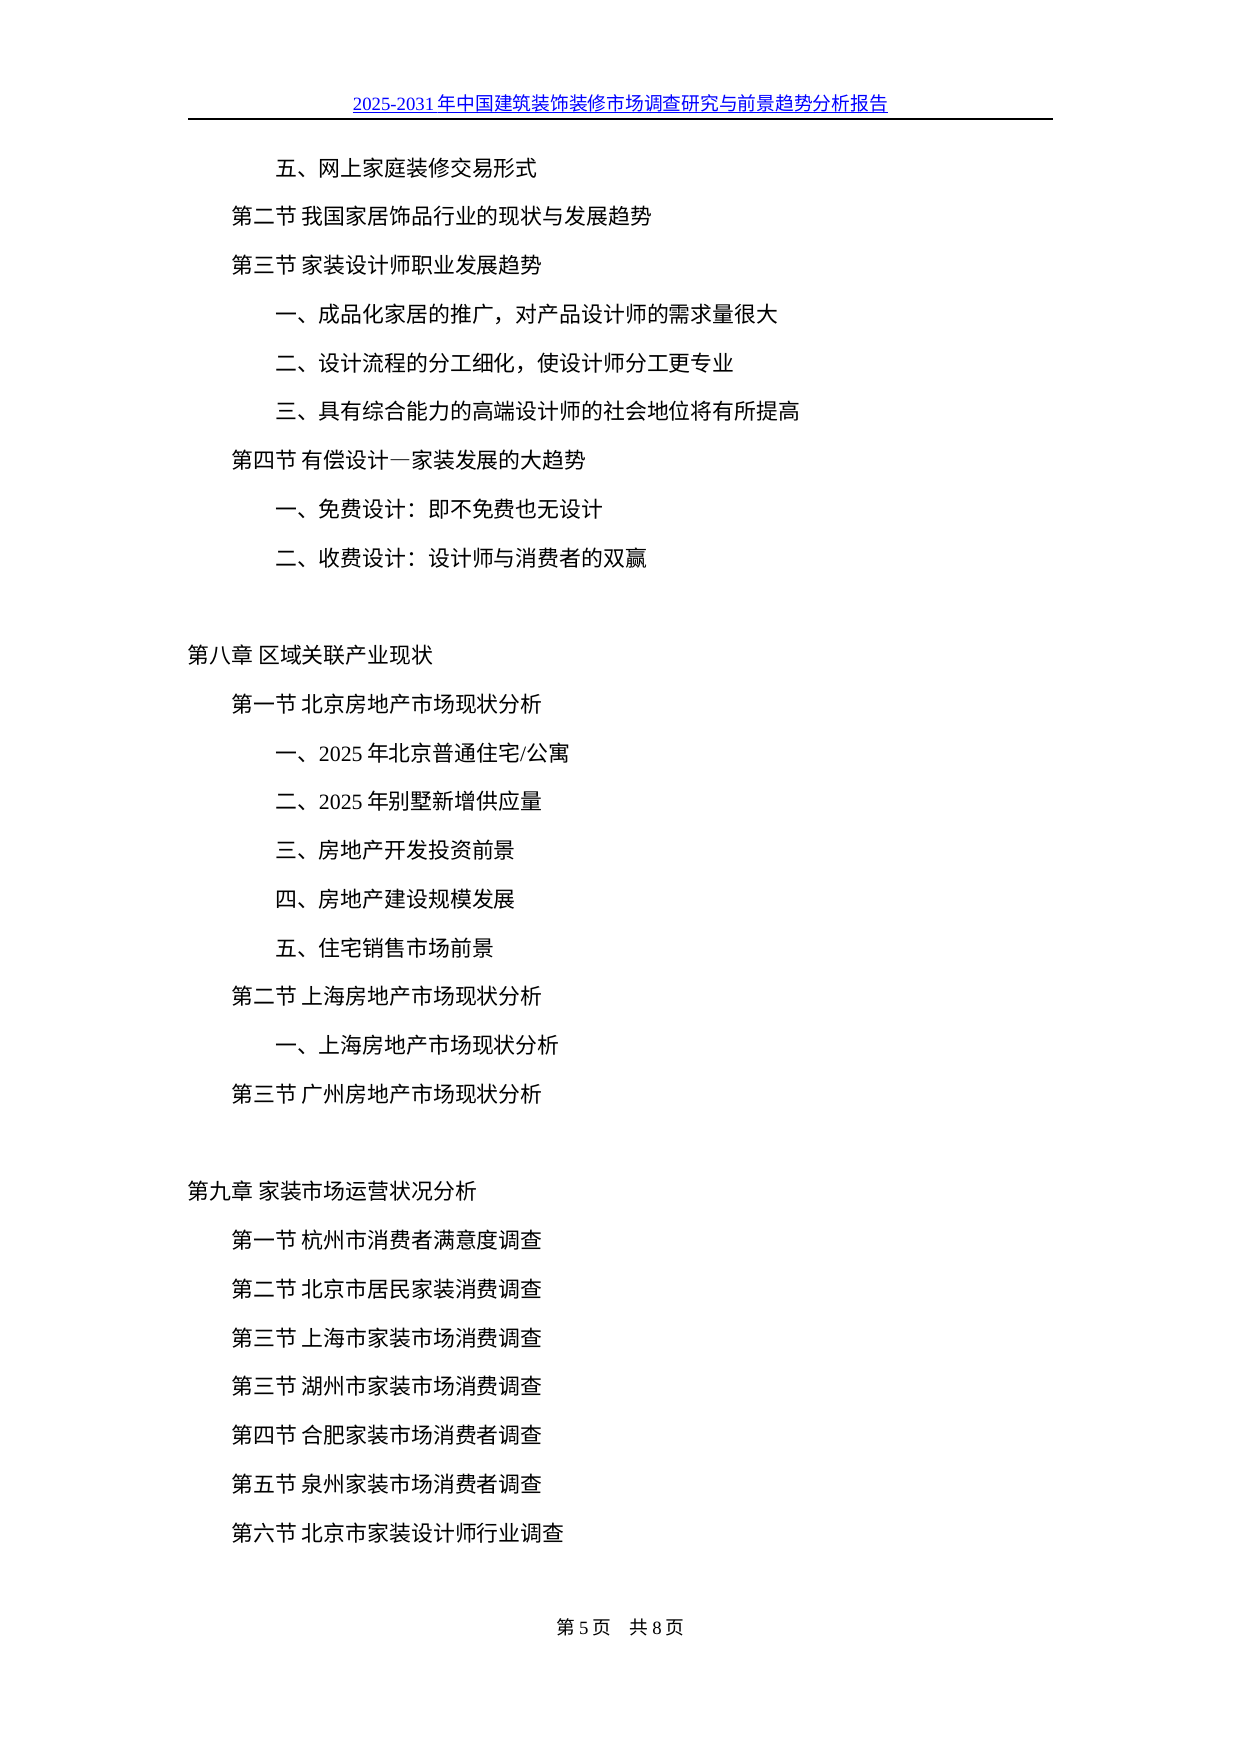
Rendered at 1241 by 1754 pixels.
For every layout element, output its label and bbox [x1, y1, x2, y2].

text [187, 150, 1053, 1548]
